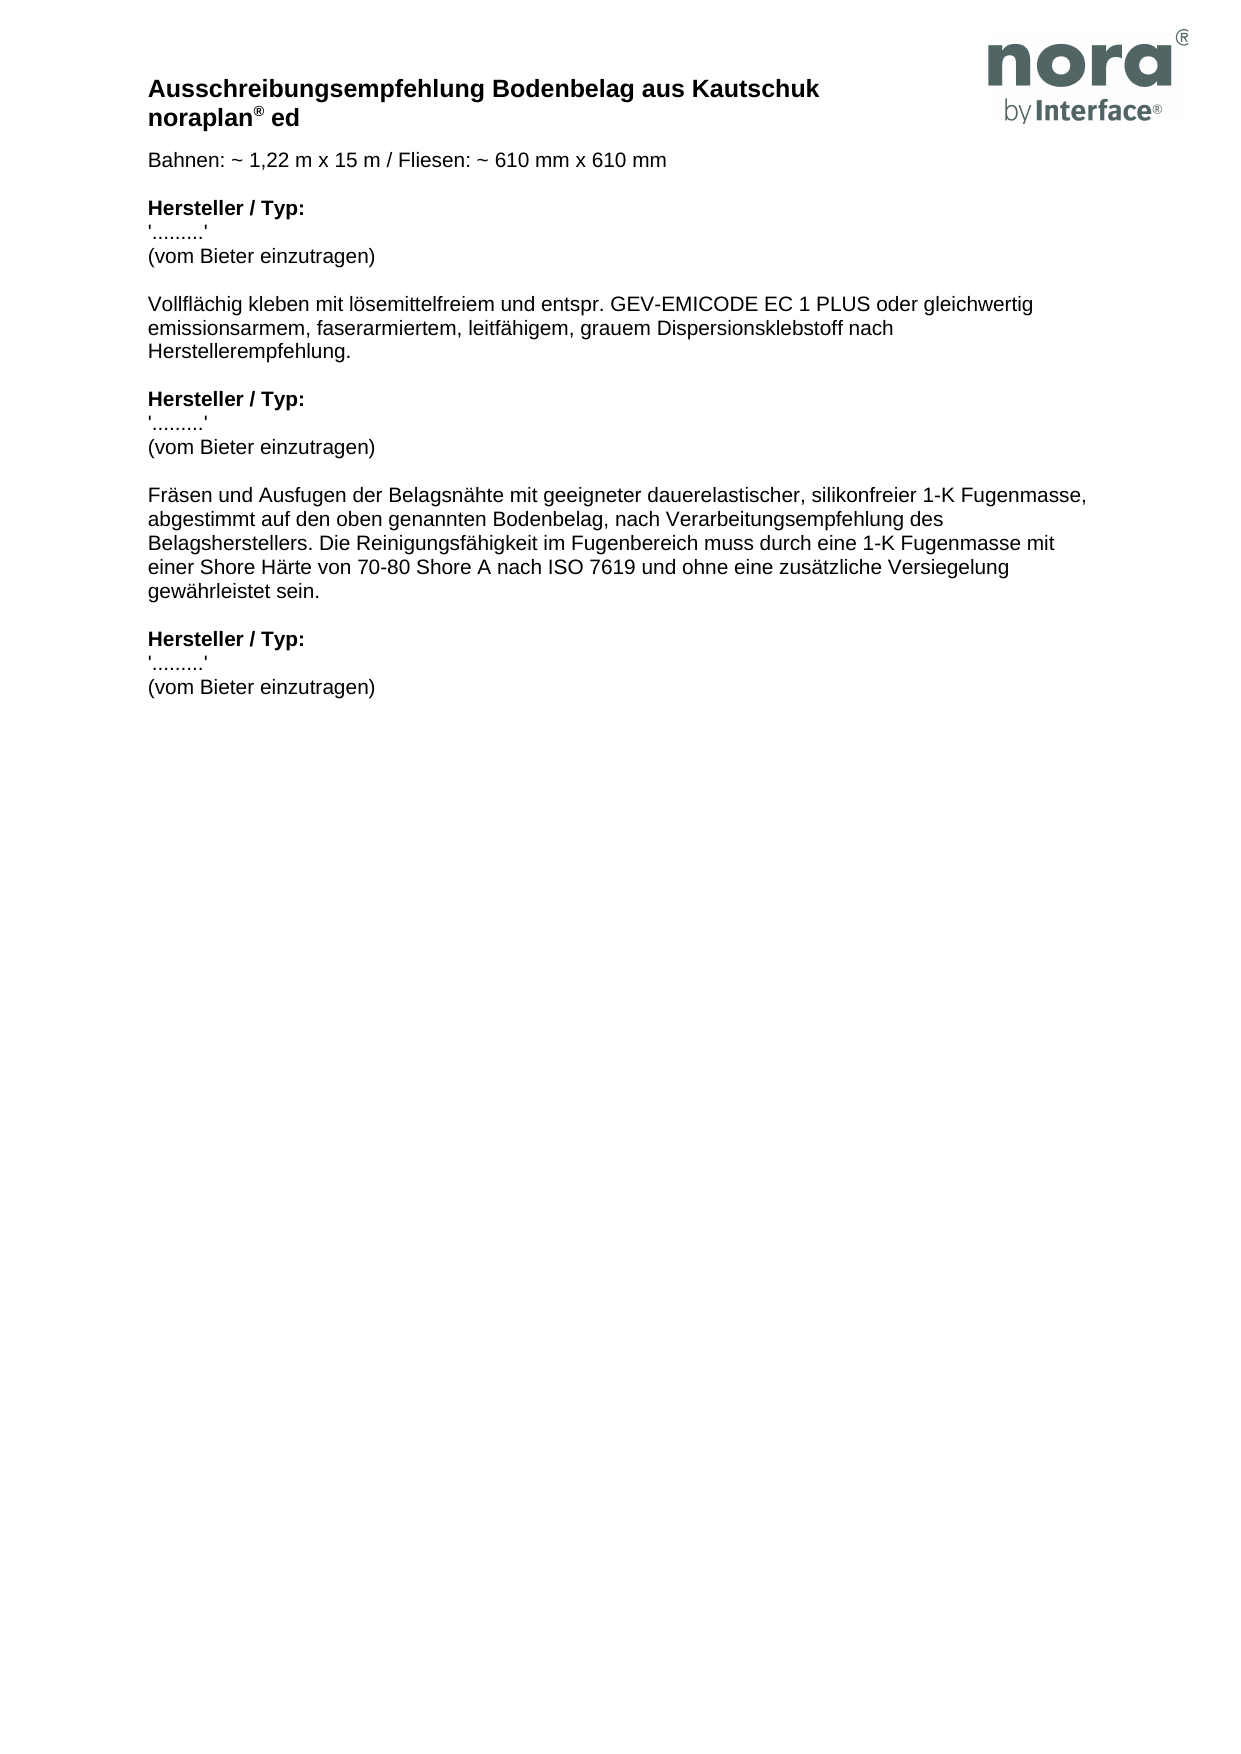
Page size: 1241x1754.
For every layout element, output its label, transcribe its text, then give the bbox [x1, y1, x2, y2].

picture [988, 29, 1189, 124]
text (vom Bieter einzutragen) [148, 435, 1093, 459]
text Vollflächig kleben mit lösemittelfreiem und entspr. GEV-EMICODE EC 1 PLUS oder gleichwertig emissionsarmem, faserarmiertem, leitfähigem, grauem Dispersionsklebstoff nach Herstellerempfehlung. [148, 291, 1093, 363]
text '.........' [148, 411, 1093, 435]
text Bahnen: ~ 1,22 m x 15 m / Fliesen: ~ 610 mm x 610 mm [148, 148, 1093, 172]
text Hersteller / Typ: [148, 387, 1093, 411]
text '.........' [148, 651, 1093, 675]
text (vom Bieter einzutragen) [148, 243, 1093, 267]
text Hersteller / Typ: [148, 627, 1093, 651]
text Fräsen und Ausfugen der Belagsnähte mit geeigneter dauerelastischer, silikonfreier 1-K Fugenmasse, abgestimmt auf den oben genannten Bodenbelag, nach Verarbeitungsempfehlung des Belagsherstellers. Die Reinigungsfähigkeit im Fugenbereich muss durch eine 1-K Fugenmasse mit einer Shore Härte von 70-80 Shore A nach ISO 7619 und ohne eine zusätzliche Versiegelung gewährleistet sein. [148, 483, 1093, 603]
text '.........' [148, 219, 1093, 243]
text (vom Bieter einzutragen) [148, 675, 1093, 699]
text Hersteller / Typ: [148, 196, 1093, 219]
